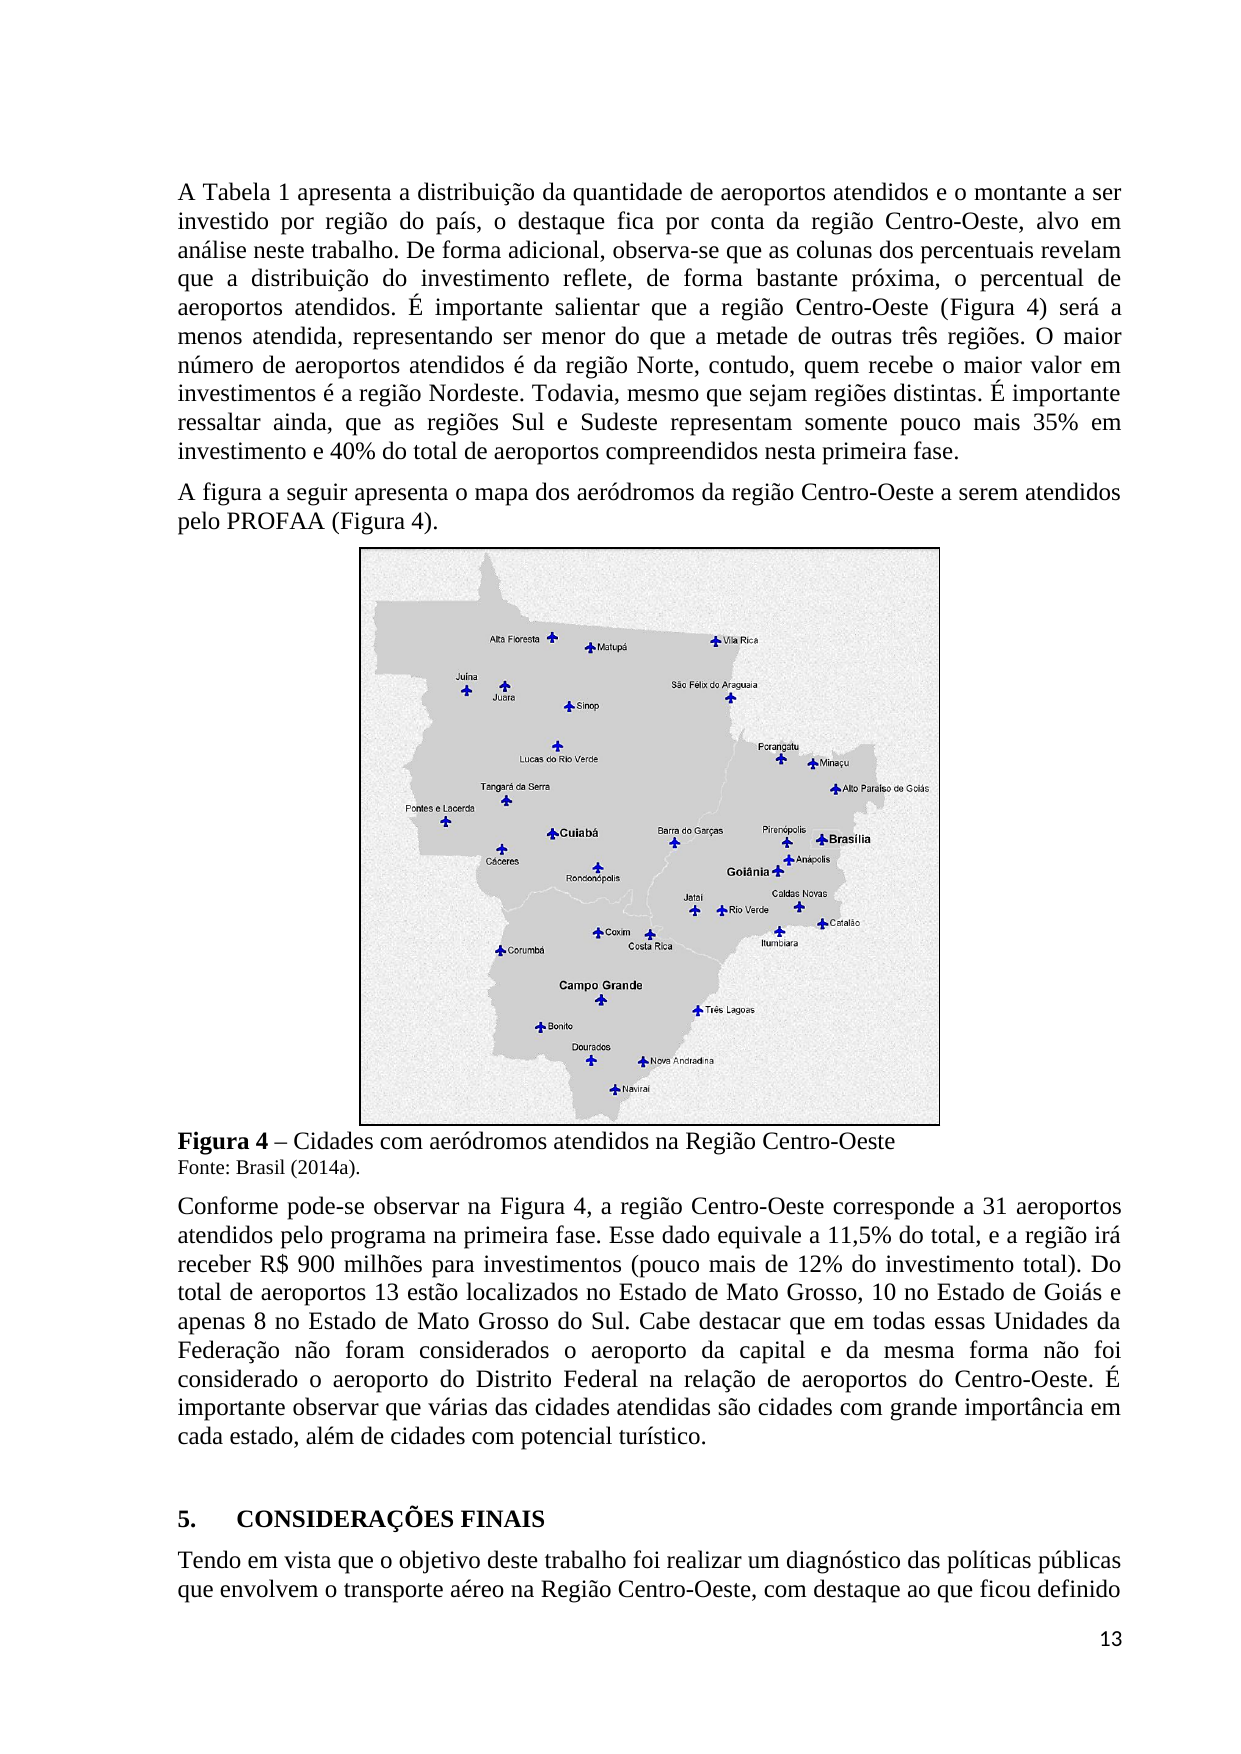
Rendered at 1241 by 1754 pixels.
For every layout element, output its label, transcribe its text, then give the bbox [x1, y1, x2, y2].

text A figura a seguir apresenta o mapa dos aeródromos da região Centro-Oeste a serem atendidos pelo PROFAA (Figura 4). [177, 477, 1122, 535]
text A Tabela 1 apresenta a distribuição da quantidade de aeroportos atendidos e o montante a ser investido por região do país, o destaque fica por conta da região Centro-Oeste, alvo em análise neste trabalho. De forma adicional, observa-se que as colunas dos percentuais revelam que a distribuição do investimento reflete, de forma bastante próxima, o percentual de aeroportos atendidos. É importante salientar que a região Centro-Oeste (Figura 4) será a menos atendida, representando ser menor do que a metade de outras três regiões. O maior número de aeroportos atendidos é da região Norte, contudo, quem recebe o maior valor em investimentos é a região Nordeste. Todavia, mesmo que sejam regiões distintas. É importante ressaltar ainda, que as regiões Sul e Sudeste representam somente pouco mais 35% em investimento e 40% do total de aeroportos compreendidos nesta primeira fase. [177, 177, 1122, 465]
text Figura 4 – Cidades com aeródromos atendidos na Região Centro-Oeste [177, 1126, 1122, 1155]
picture [361, 549, 939, 1124]
text Fonte: Brasil (2014a). [177, 1155, 1122, 1179]
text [177, 1545, 1122, 1602]
text Conforme pode-se observar na Figura 4, a região Centro-Oeste corresponde a 31 aeroportos atendidos pelo programa na primeira fase. Esse dado equivale a 11,5% do total, e a região irá receber R$ 900 milhões para investimentos (pouco mais de 12% do investimento total). Do total de aeroportos 13 estão localizados no Estado de Mato Grosso, 10 no Estado de Goiás e apenas 8 no Estado de Mato Grosso do Sul. Cabe destacar que em todas essas Unidades da Federação não foram considerados o aeroporto da capital e da mesma forma não foi considerado o aeroporto do Distrito Federal na relação de aeroportos do Centro-Oeste. É importante observar que várias das cidades atendidas são cidades com grande importância em cada estado, além de cidades com potencial turístico. [177, 1191, 1122, 1450]
list CONSIDERAÇÕES FINAIS [177, 1504, 1122, 1532]
